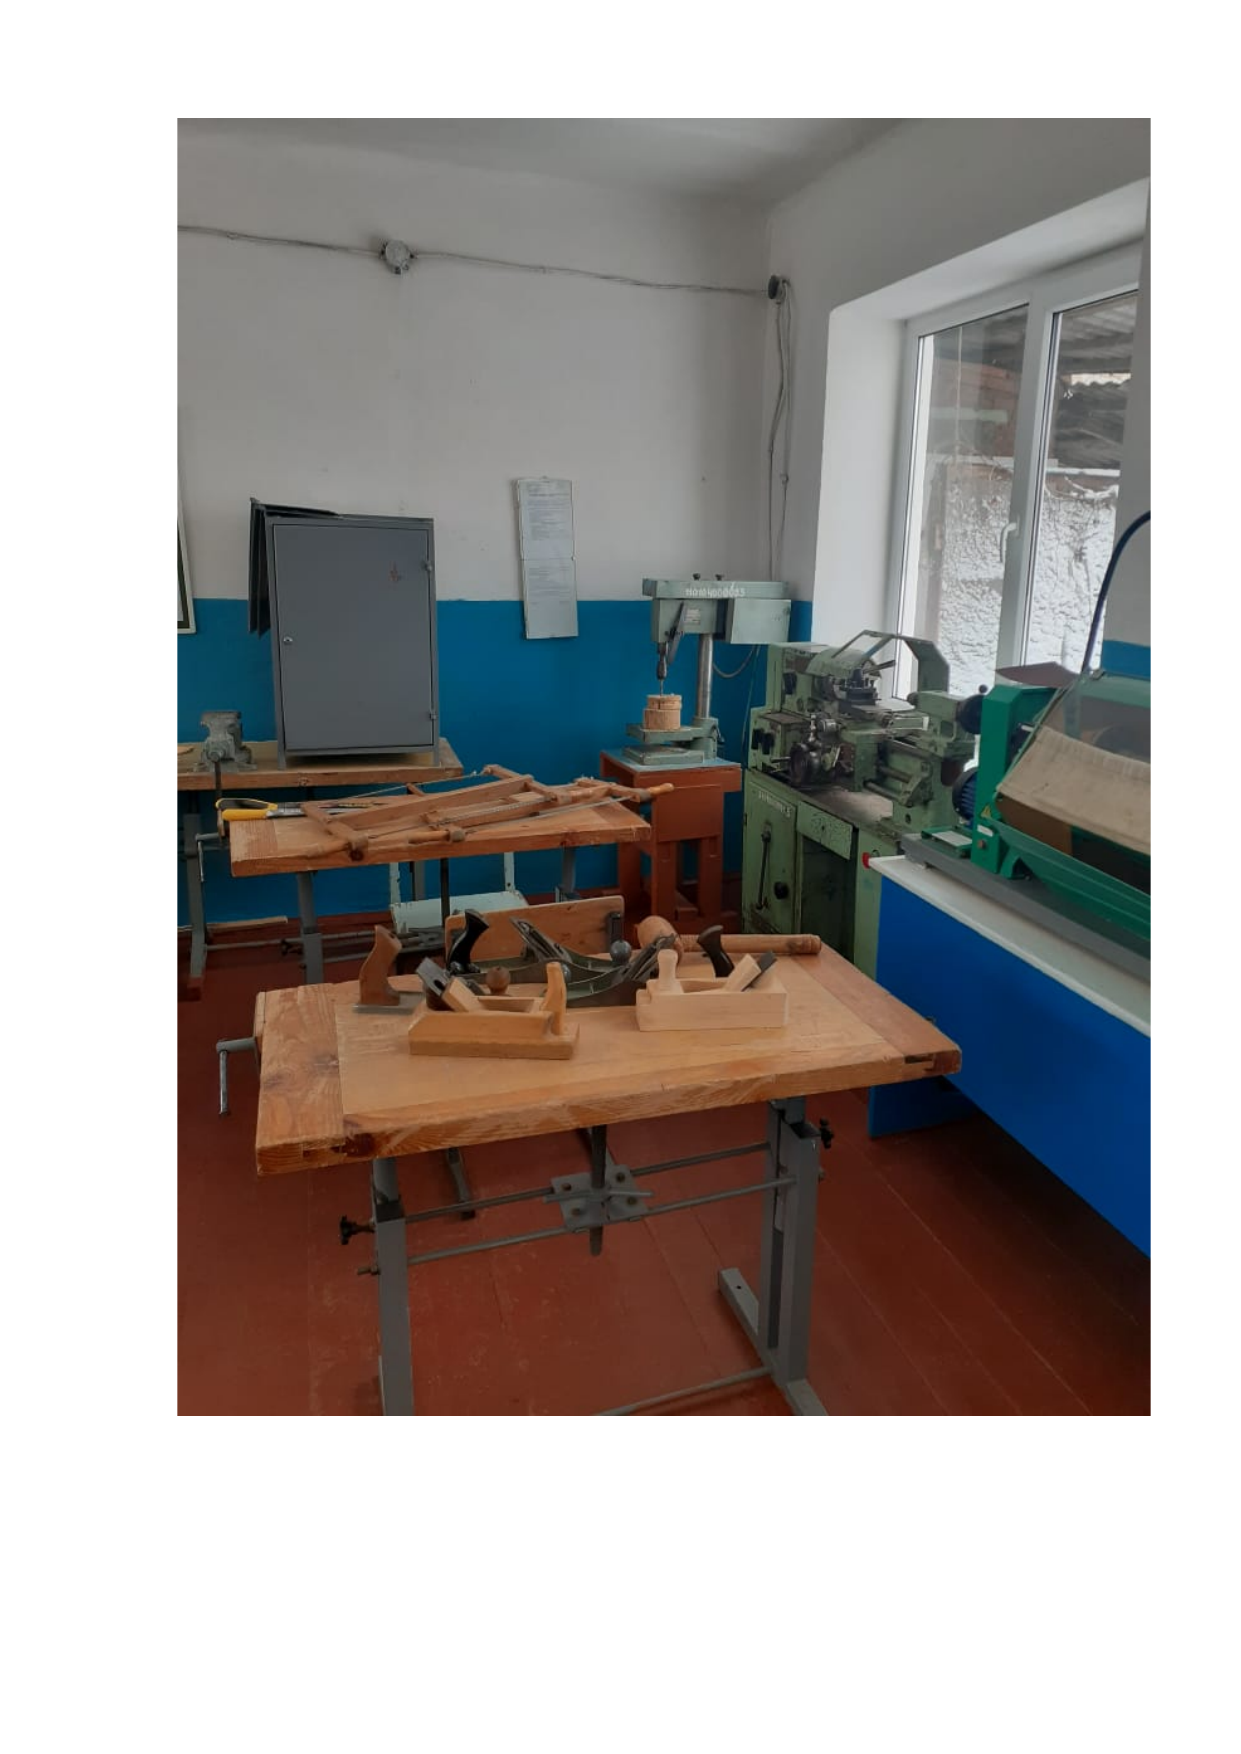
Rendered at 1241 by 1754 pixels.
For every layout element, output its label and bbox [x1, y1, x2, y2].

picture [177, 118, 1151, 1416]
picture [219, 693, 226, 700]
